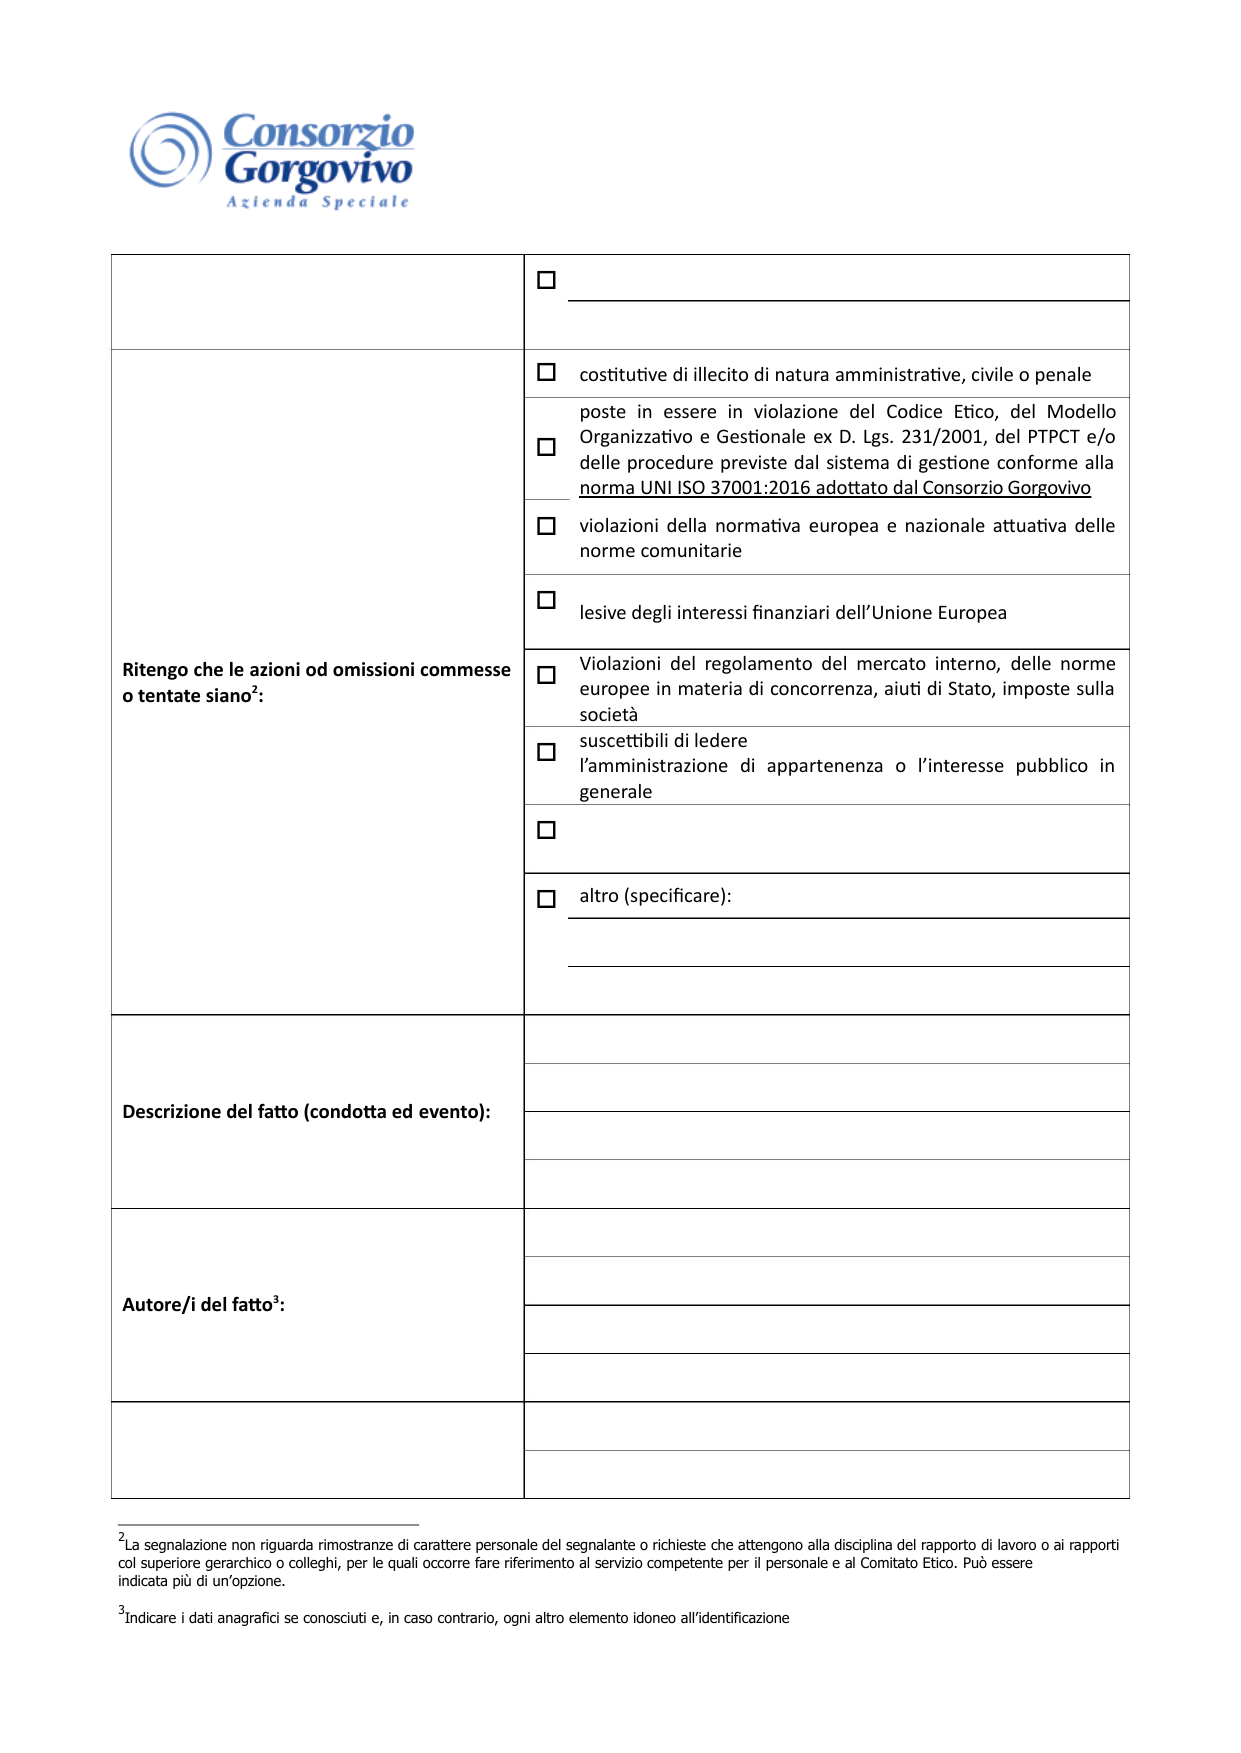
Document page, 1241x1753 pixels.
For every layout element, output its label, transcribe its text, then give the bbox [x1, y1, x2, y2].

text  [537, 662, 582, 690]
text società [579, 701, 1143, 726]
text  [535, 817, 582, 845]
text  [535, 886, 582, 914]
text l’amministrazione di appartenenza o l’interesse pubblico in [579, 753, 1143, 778]
text Violazioni del regolamento del mercato interno, delle norme [579, 650, 1143, 675]
text costitutive di illecito di natura amministrative, civile o penale [579, 361, 1119, 386]
picture [108, 252, 1132, 1501]
text violazioni della normativa europea e nazionale attuativa delle [579, 512, 1142, 537]
text Organizzativo e Gestionale ex D. Lgs. 231/2001, del PTPCT e/o [579, 423, 1143, 449]
text 2La segnalazione non riguarda rimostranze di carattere personale del segnalante o richieste che attengono alla disciplina del rapporto di lavoro o ai rapporti [118, 1536, 1144, 1554]
text  [535, 588, 582, 615]
text generale [579, 778, 678, 803]
text  [535, 268, 582, 295]
text  [535, 359, 582, 387]
text lesive degli interessi finanziari dell’Unione Europea [579, 599, 1034, 625]
text col superiore gerarchico o colleghi, per le quali occorre fare riferimento al servizio competente per il personale e al Comitato Etico. Può essere [118, 1555, 1144, 1572]
text altro (specificare): [579, 883, 758, 908]
text  [535, 513, 582, 541]
text o tentate siano2: [122, 682, 537, 707]
text norma UNI ISO 37001:2016 adottato dal Consorzio Gorgovivo [579, 474, 1143, 500]
text Descrizione del fatto (condotta ed evento): [122, 1098, 518, 1124]
text 3Indicare i dati anagrafici se conosciuti e, in caso contrario, ogni altro elemento idoneo all’identificazione [118, 1609, 814, 1627]
text norme comunitarie [579, 538, 1142, 563]
text Autore/i del fatto3: [122, 1291, 312, 1317]
picture [127, 109, 418, 213]
text  [535, 434, 579, 462]
text indicata più di un’opzione. [118, 1572, 1144, 1590]
text poste in essere in violazione del Codice Etico, del Modello [579, 398, 1143, 423]
text suscettibili di ledere [579, 727, 1143, 753]
text  [535, 739, 579, 767]
text Ritengo che le azioni od omissioni commesse [122, 657, 537, 682]
text europee in materia di concorrenza, aiuti di Stato, imposte sulla [579, 676, 1143, 701]
picture [116, 1522, 421, 1528]
text delle procedure previste dal sistema di gestione conforme alla [579, 449, 1143, 474]
